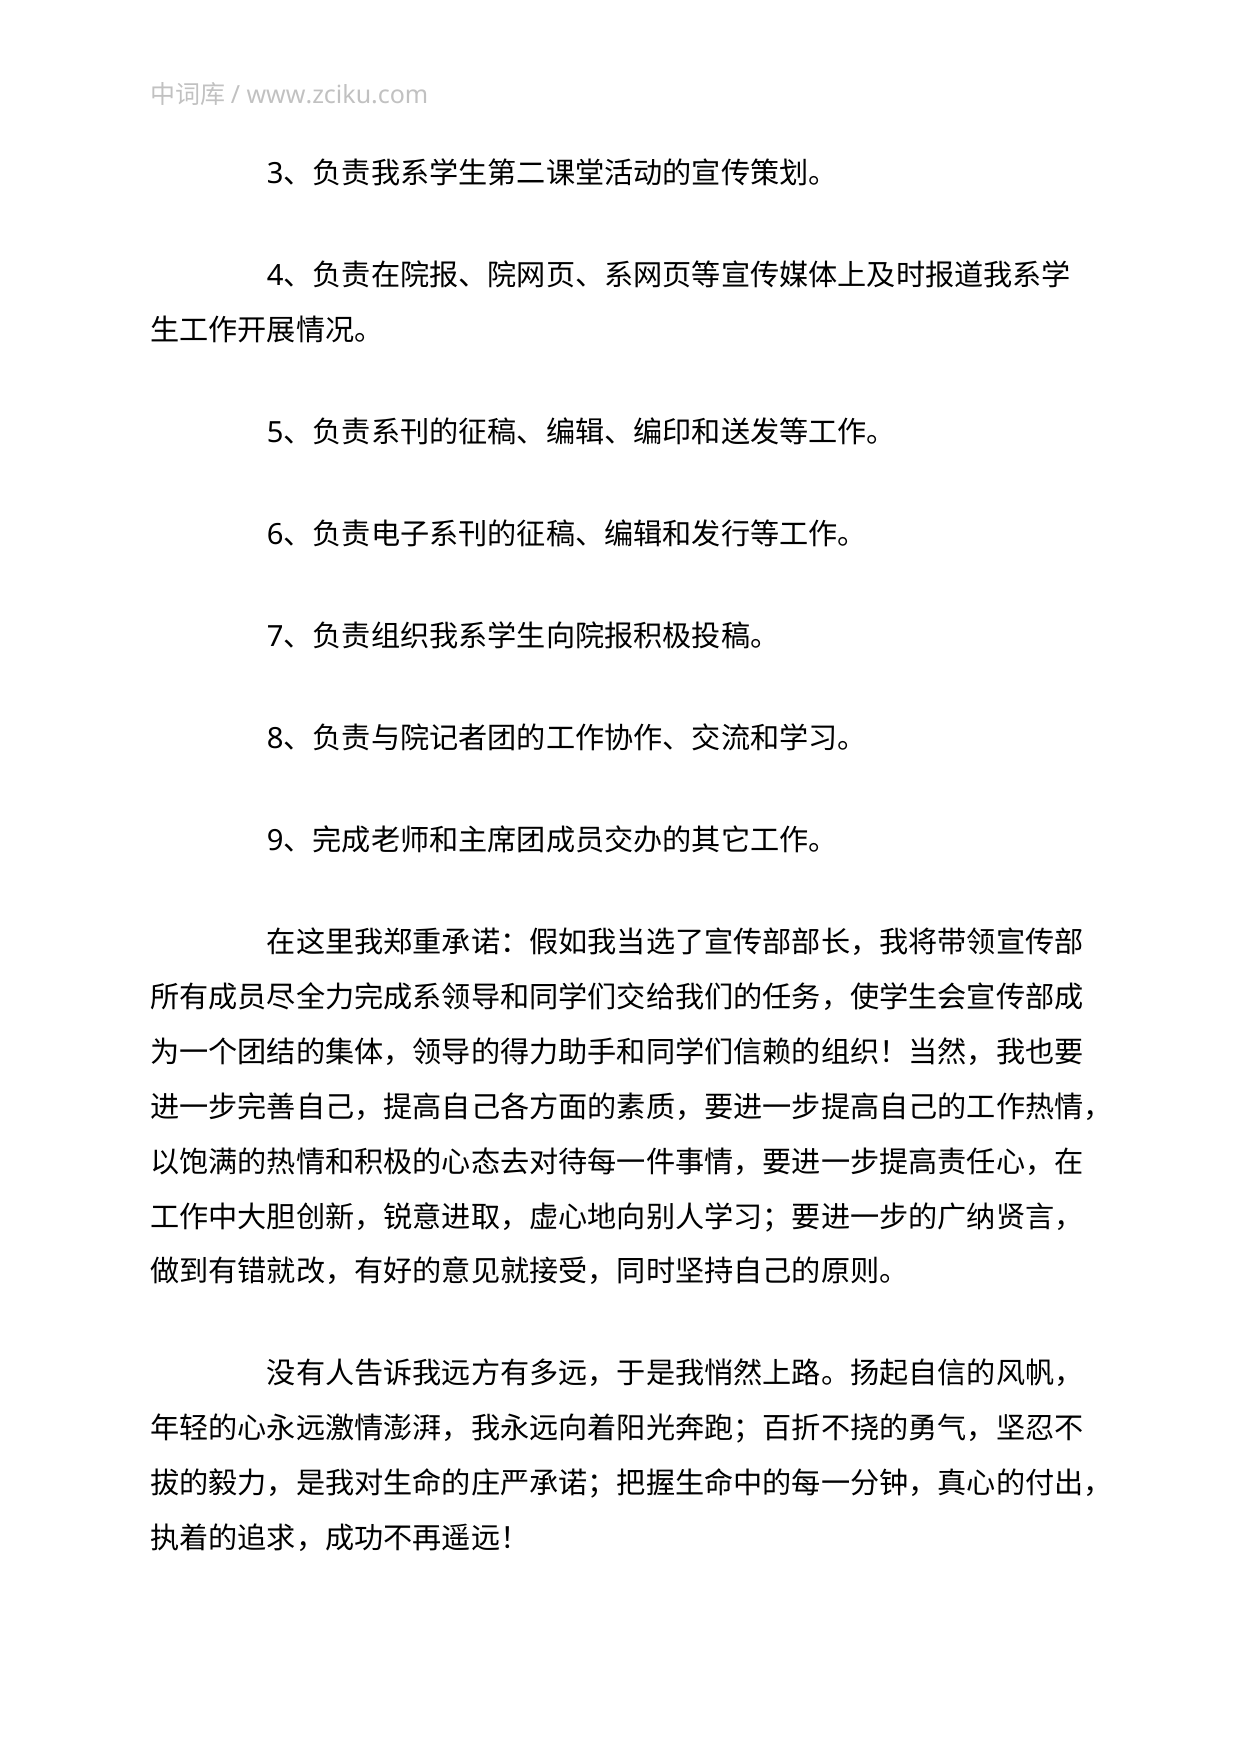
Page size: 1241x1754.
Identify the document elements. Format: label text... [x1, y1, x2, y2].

text 没有人告诉我远方有多远，于是我悄然上路。扬起自信的风帆，年轻的心永远激情澎湃，我永远向着阳光奔跑；百折不挠的勇气，坚忍不拔的毅力，是我对生命的庄严承诺；把握生命中的每一分钟，真心的付出，执着的追求，成功不再遥远！ [150, 1350, 1090, 1557]
text 9、完成老师和主席团成员交办的其它工作。 [150, 817, 1090, 859]
text 3、负责我系学生第二课堂活动的宣传策划。 [150, 150, 1090, 192]
text 在这里我郑重承诺：假如我当选了宣传部部长，我将带领宣传部所有成员尽全力完成系领导和同学们交给我们的任务，使学生会宣传部成为一个团结的集体，领导的得力助手和同学们信赖的组织！当然，我也要进一步完善自己，提高自己各方面的素质，要进一步提高自己的工作热情，以饱满的热情和积极的心态去对待每一件事情，要进一步提高责任心，在工作中大胆创新，锐意进取，虚心地向别人学习；要进一步的广纳贤言，做到有错就改，有好的意见就接受，同时坚持自己的原则。 [150, 919, 1090, 1290]
text 7、负责组织我系学生向院报积极投稿。 [150, 613, 1090, 655]
text 4、负责在院报、院网页、系网页等宣传媒体上及时报道我系学生工作开展情况。 [150, 252, 1090, 349]
text 8、负责与院记者团的工作协作、交流和学习。 [150, 715, 1090, 757]
text 5、负责系刊的征稿、编辑、编印和送发等工作。 [150, 409, 1090, 451]
text 6、负责电子系刊的征稿、编辑和发行等工作。 [150, 511, 1090, 553]
